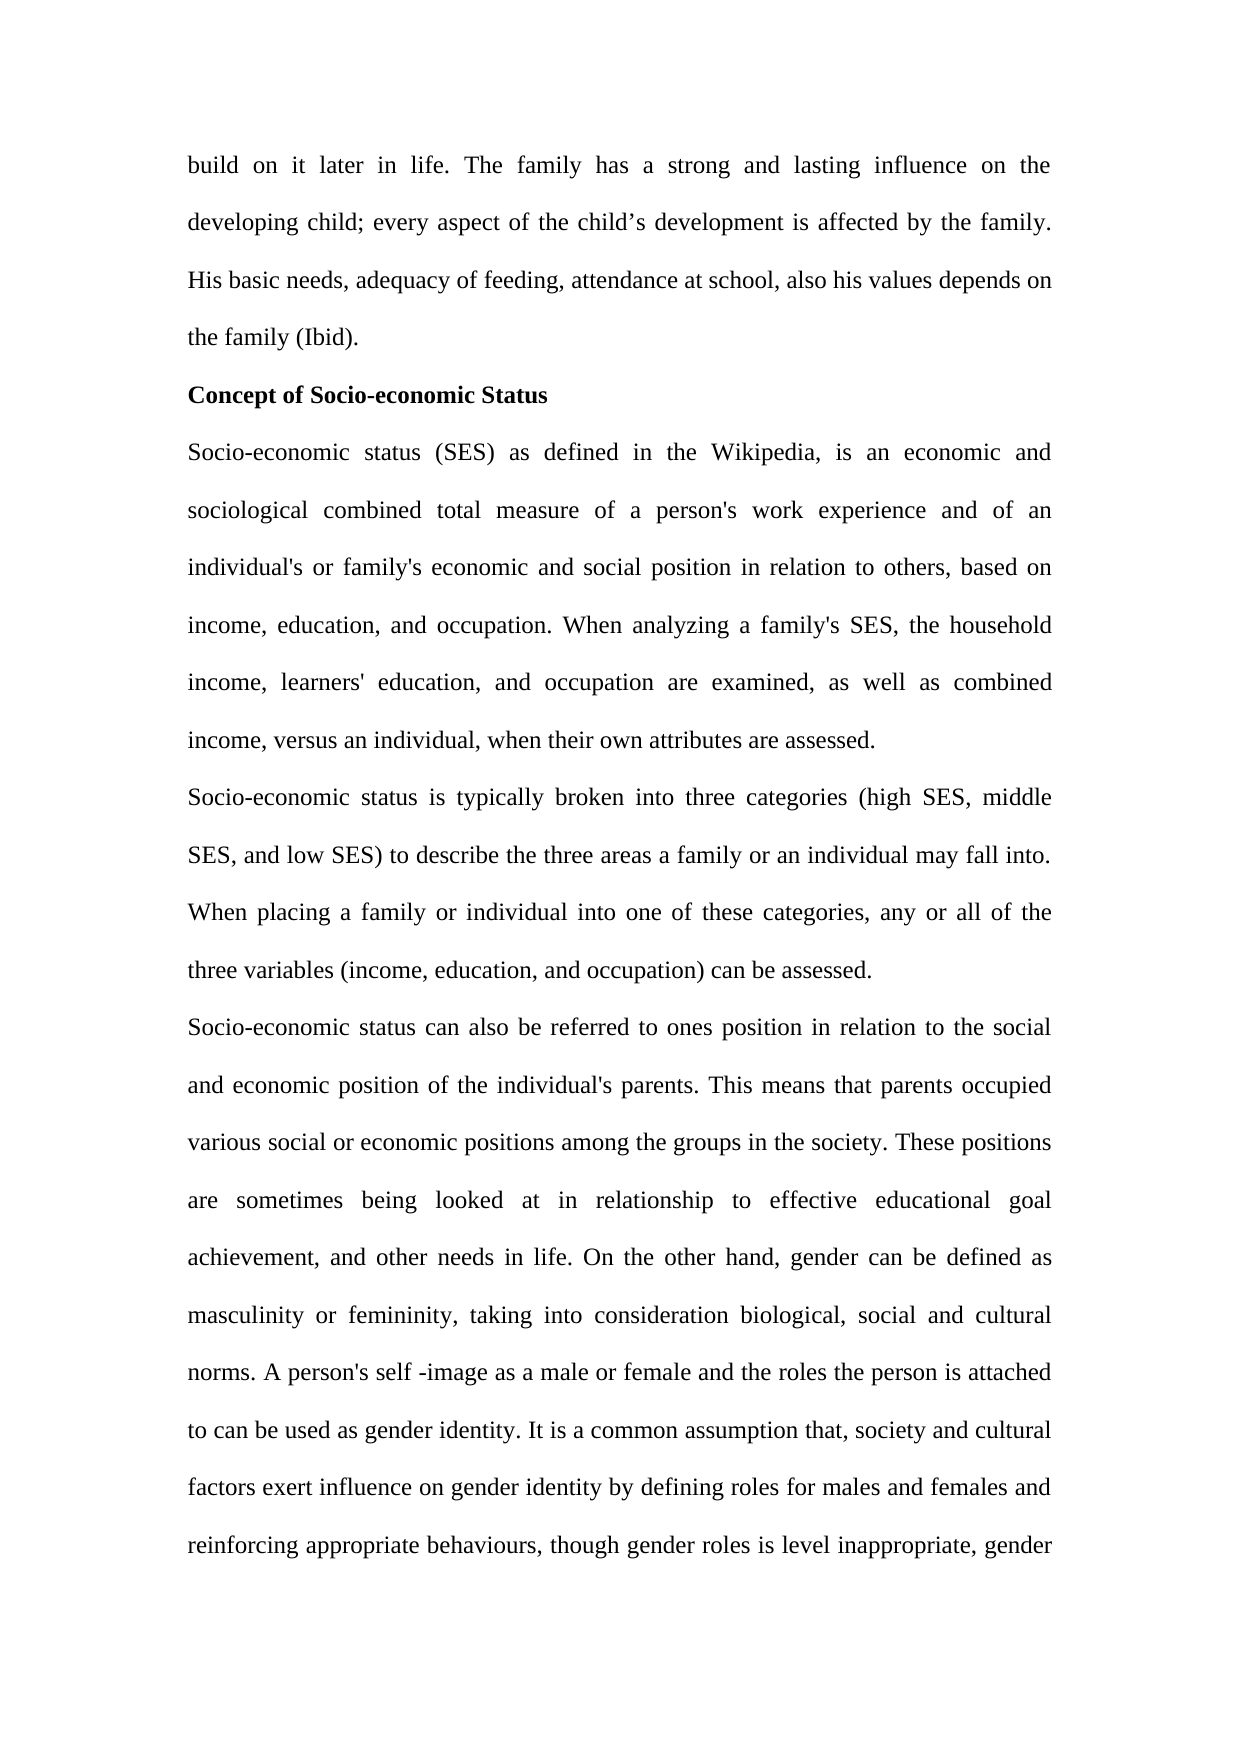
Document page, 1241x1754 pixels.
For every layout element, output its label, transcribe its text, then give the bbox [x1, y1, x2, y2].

text Concept of Socio-economic Status [187, 380, 1053, 409]
text Socio-economic status (SES) as defined in the Wikipedia, is an economic and sociological combined total measure of a person's work experience and of an individual's or family's economic and social position in relation to others, based on income, education, and occupation. When analyzing a family's SES, the household income, learners' education, and occupation are examined, as well as combined income, versus an individual, when their own attributes are assessed. [187, 437, 1053, 754]
text Socio-economic status is typically broken into three categories (high SES, middle SES, and low SES) to describe the three areas a family or an individual may fall into. When placing a family or individual into one of these categories, any or all of the three variables (income, education, and occupation) can be assessed. [187, 782, 1053, 984]
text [187, 150, 1053, 351]
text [187, 1012, 1053, 1559]
